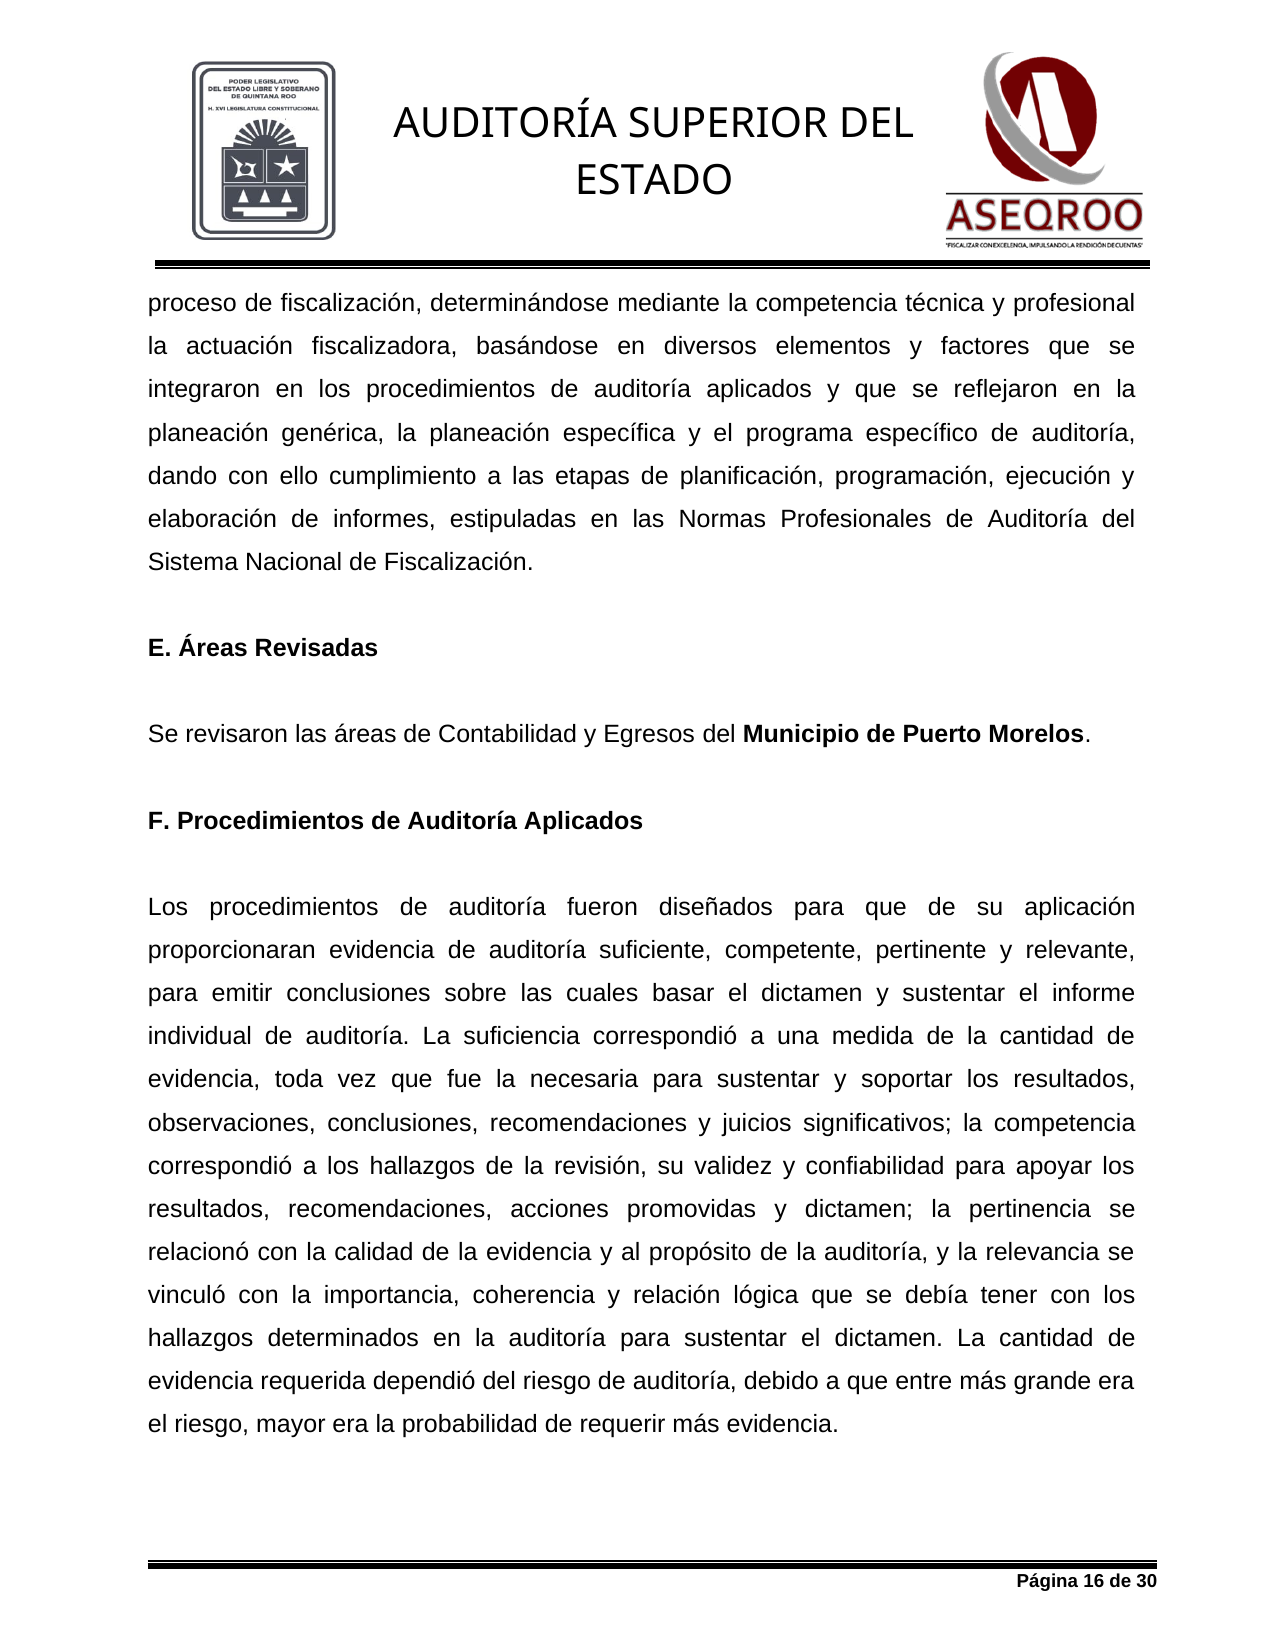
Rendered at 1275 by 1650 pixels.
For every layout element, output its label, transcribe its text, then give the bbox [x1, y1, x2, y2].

picture [187, 60, 337, 240]
text E. Áreas Revisadas [148, 633, 1157, 662]
text Se revisaron las áreas de Contabilidad y Egresos del Municipio de Puerto Morelos. [148, 719, 1137, 748]
text F. Procedimientos de Auditoría Aplicados [148, 806, 1157, 834]
picture [945, 52, 1143, 248]
text Los procedimientos de auditoría fueron diseñados para que de su aplicación proporcionaran evidencia de auditoría suficiente, competente, pertinente y relevante, para emitir conclusiones sobre las cuales basar el dictamen y sustentar el informe individual de auditoría. La suficiencia correspondió a una medida de la cantidad de evidencia, toda vez que fue la necesaria para sustentar y soportar los resultados, observaciones, conclusiones, recomendaciones y juicios significativos; la competencia correspondió a los hallazgos de la revisión, su validez y confiabilidad para apoyar los resultados, recomendaciones, acciones promovidas y dictamen; la pertinencia se relacionó con la calidad de la evidencia y al propósito de la auditoría, y la relevancia se vinculó con la importancia, coherencia y relación lógica que se debía tener con los hallazgos determinados en la auditoría para sustentar el dictamen. La cantidad de evidencia requerida dependió del riesgo de auditoría, debido a que entre más grande era el riesgo, mayor era la probabilidad de requerir más evidencia. [148, 892, 1137, 1438]
